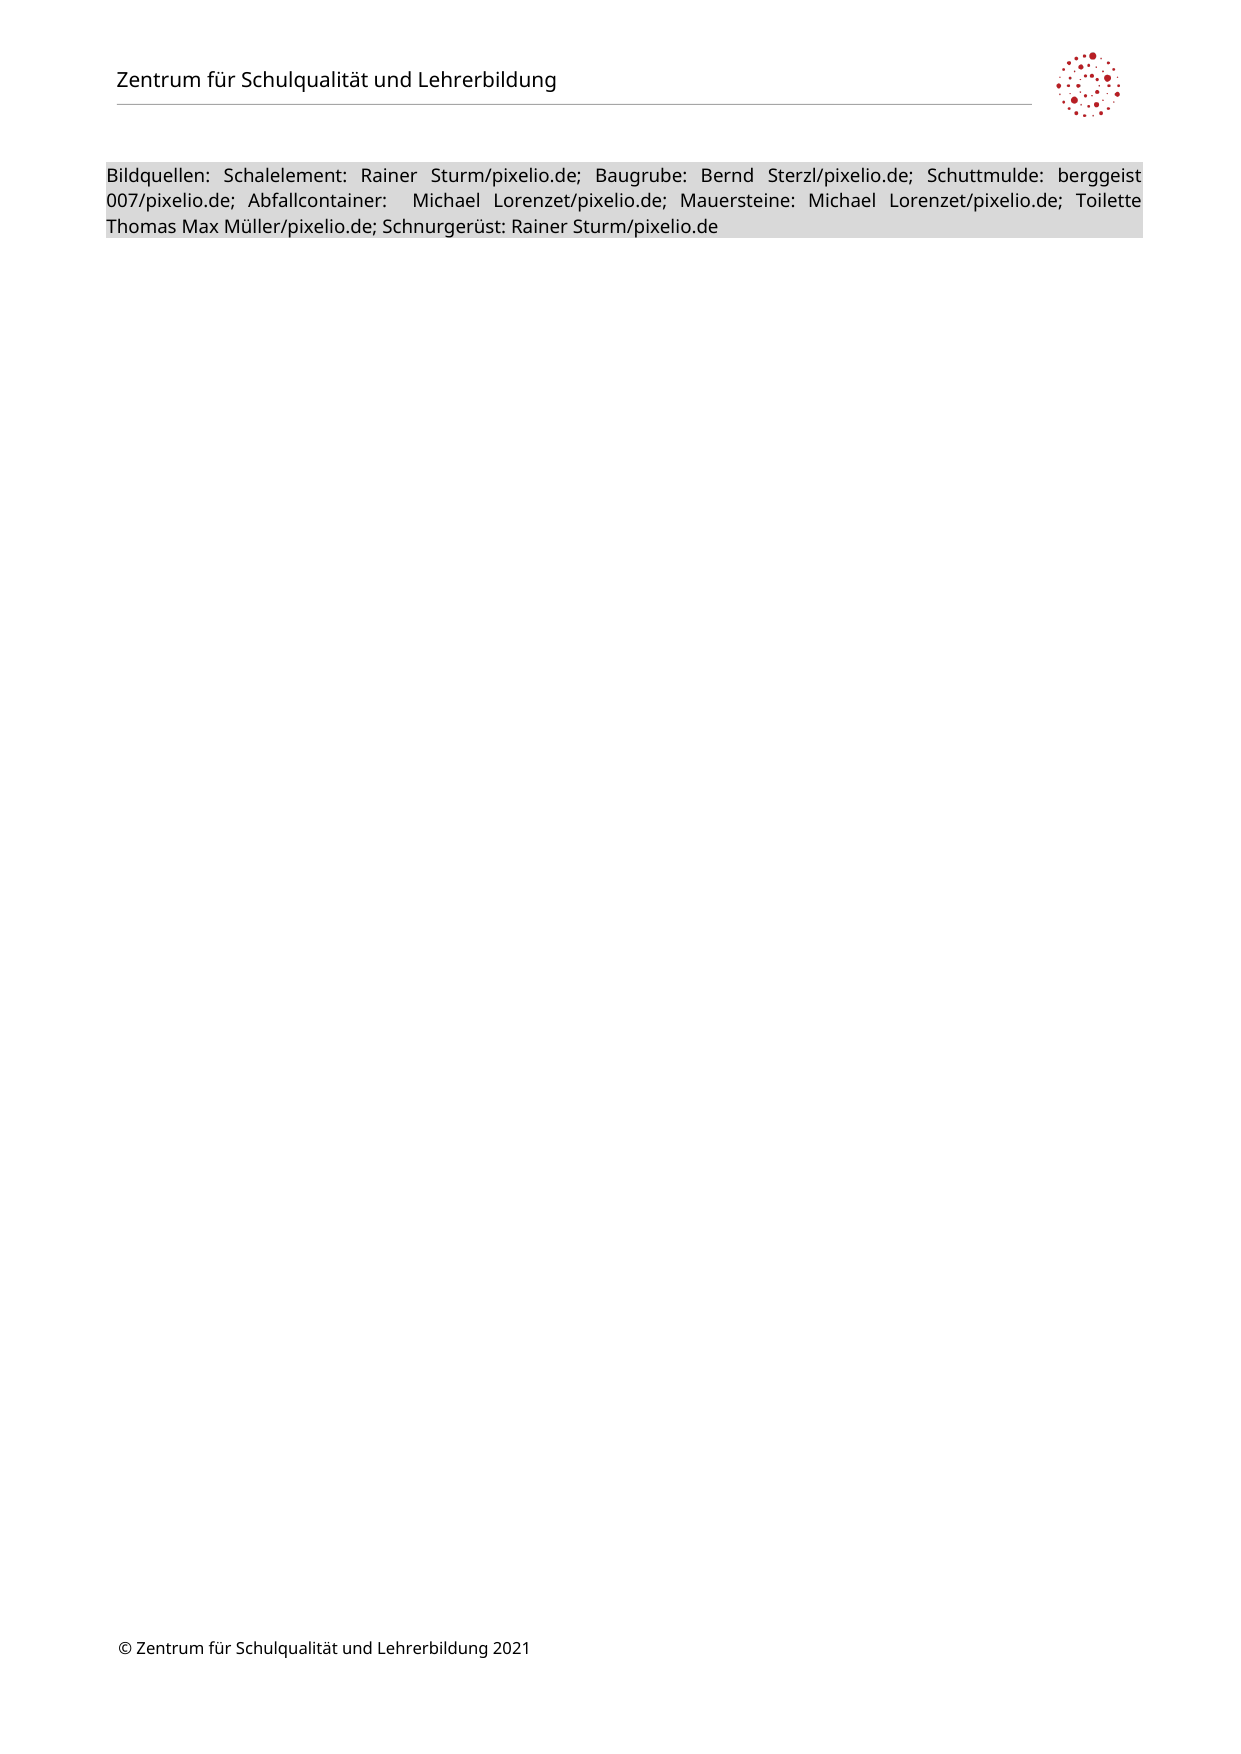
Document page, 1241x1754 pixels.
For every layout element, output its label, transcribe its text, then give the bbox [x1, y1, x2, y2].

picture [1055, 48, 1121, 121]
text Bildquellen: Schalelement: Rainer Sturm/pixelio.de; Baugrube: Bernd Sterzl/pixelio.de; Schuttmulde: berggeist 007/pixelio.de; Abfallcontainer: Michael Lorenzet/pixelio.de; Mauersteine: Michael Lorenzet/pixelio.de; Toilette Thomas Max Müller/pixelio.de; Schnurgerüst: Rainer Sturm/pixelio.de [106, 162, 1143, 238]
